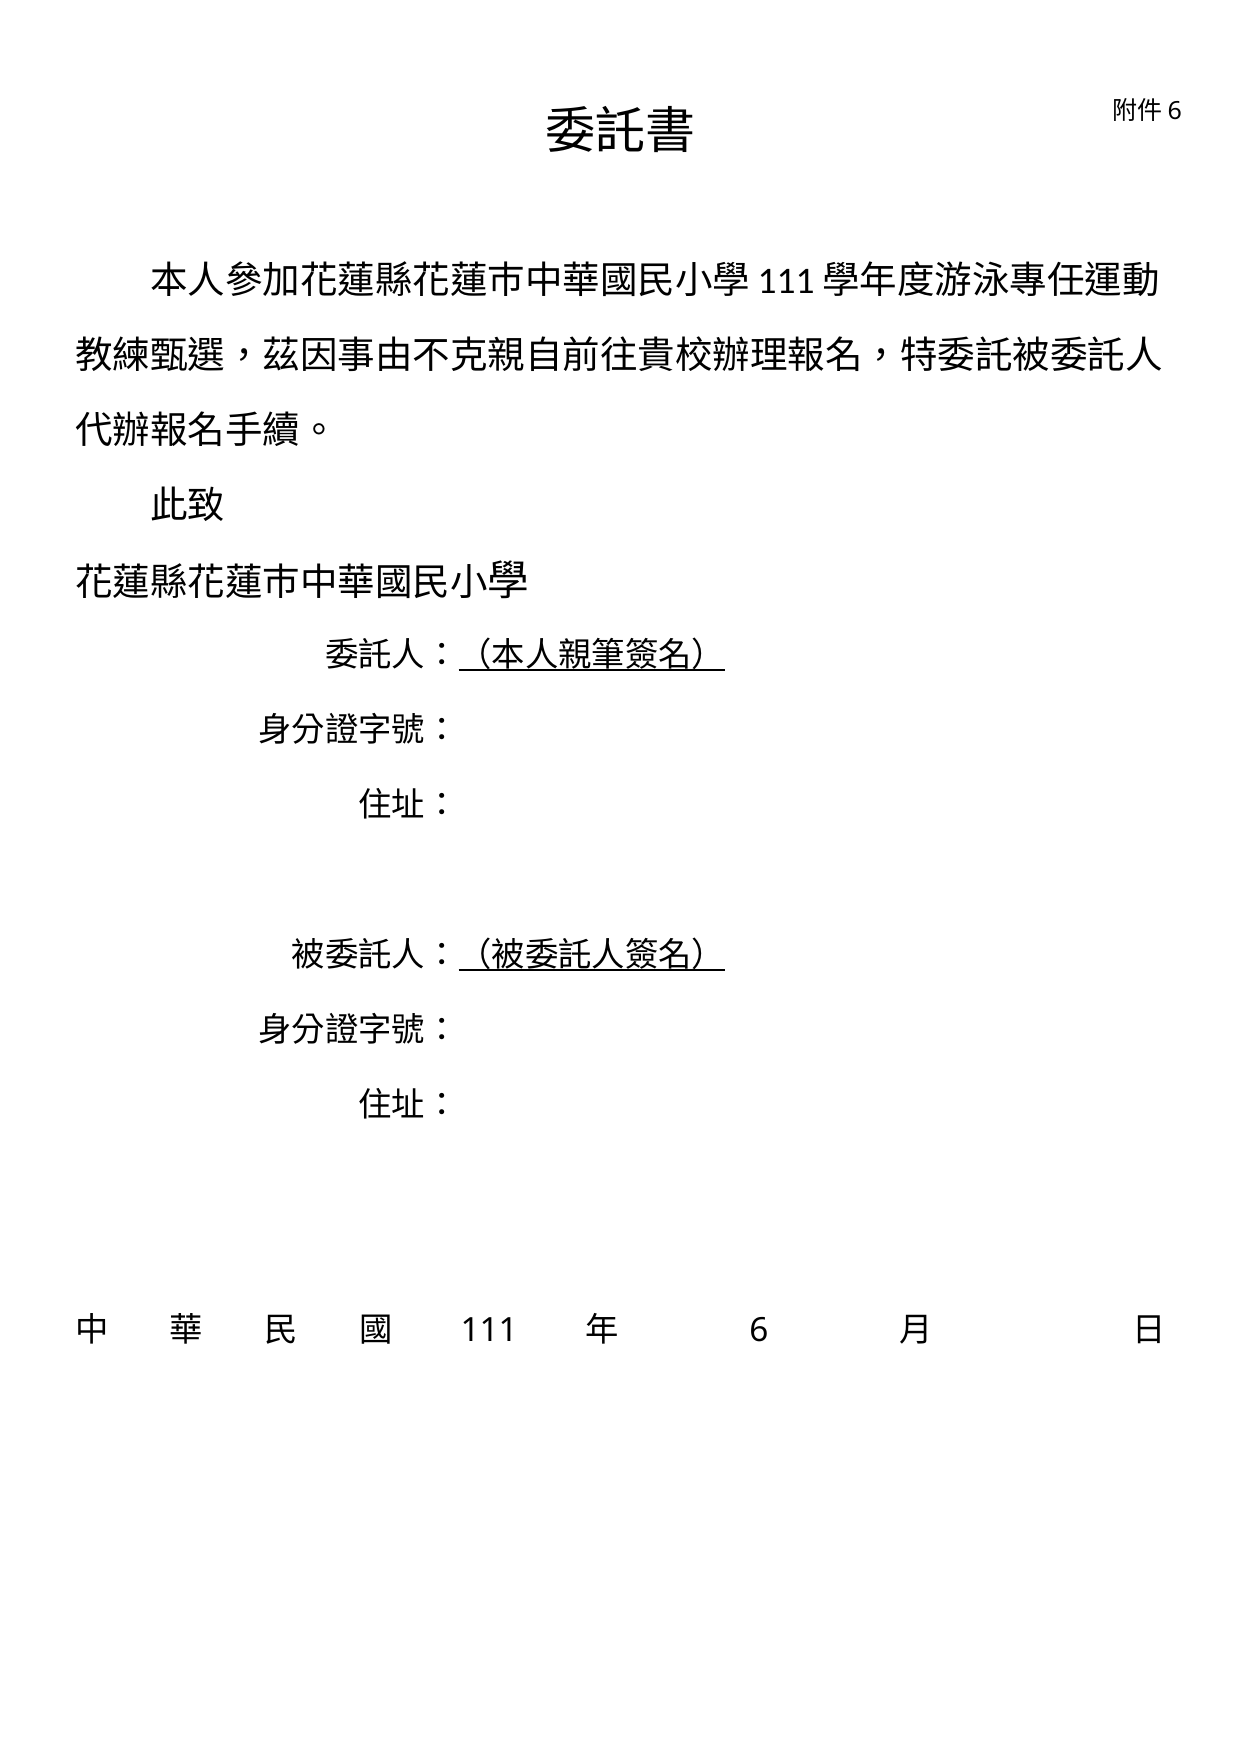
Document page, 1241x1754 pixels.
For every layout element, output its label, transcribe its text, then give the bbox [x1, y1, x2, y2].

text 花蓮縣花蓮巿中華國民小學 [75, 539, 1165, 614]
text 本人參加花蓮縣花蓮巿中華國民小學111學年度游泳專任運動教練甄選，茲因事由不克親自前往貴校辦理報名，特委託被委託人代辦報名手續。 [75, 239, 1165, 464]
text 此致 [75, 464, 1165, 539]
text 被委託人：（被委託人簽名） [75, 914, 1165, 989]
text 委託人：（本人親筆簽名） [75, 614, 1165, 689]
text 住址： [75, 764, 1165, 839]
text 住址： [75, 1064, 1165, 1139]
text 委託書 [75, 89, 1165, 164]
text 身分證字號： [75, 989, 1165, 1064]
text 中華民國111年 6 月 日 [75, 1289, 1165, 1364]
text 身分證字號： [75, 689, 1165, 764]
